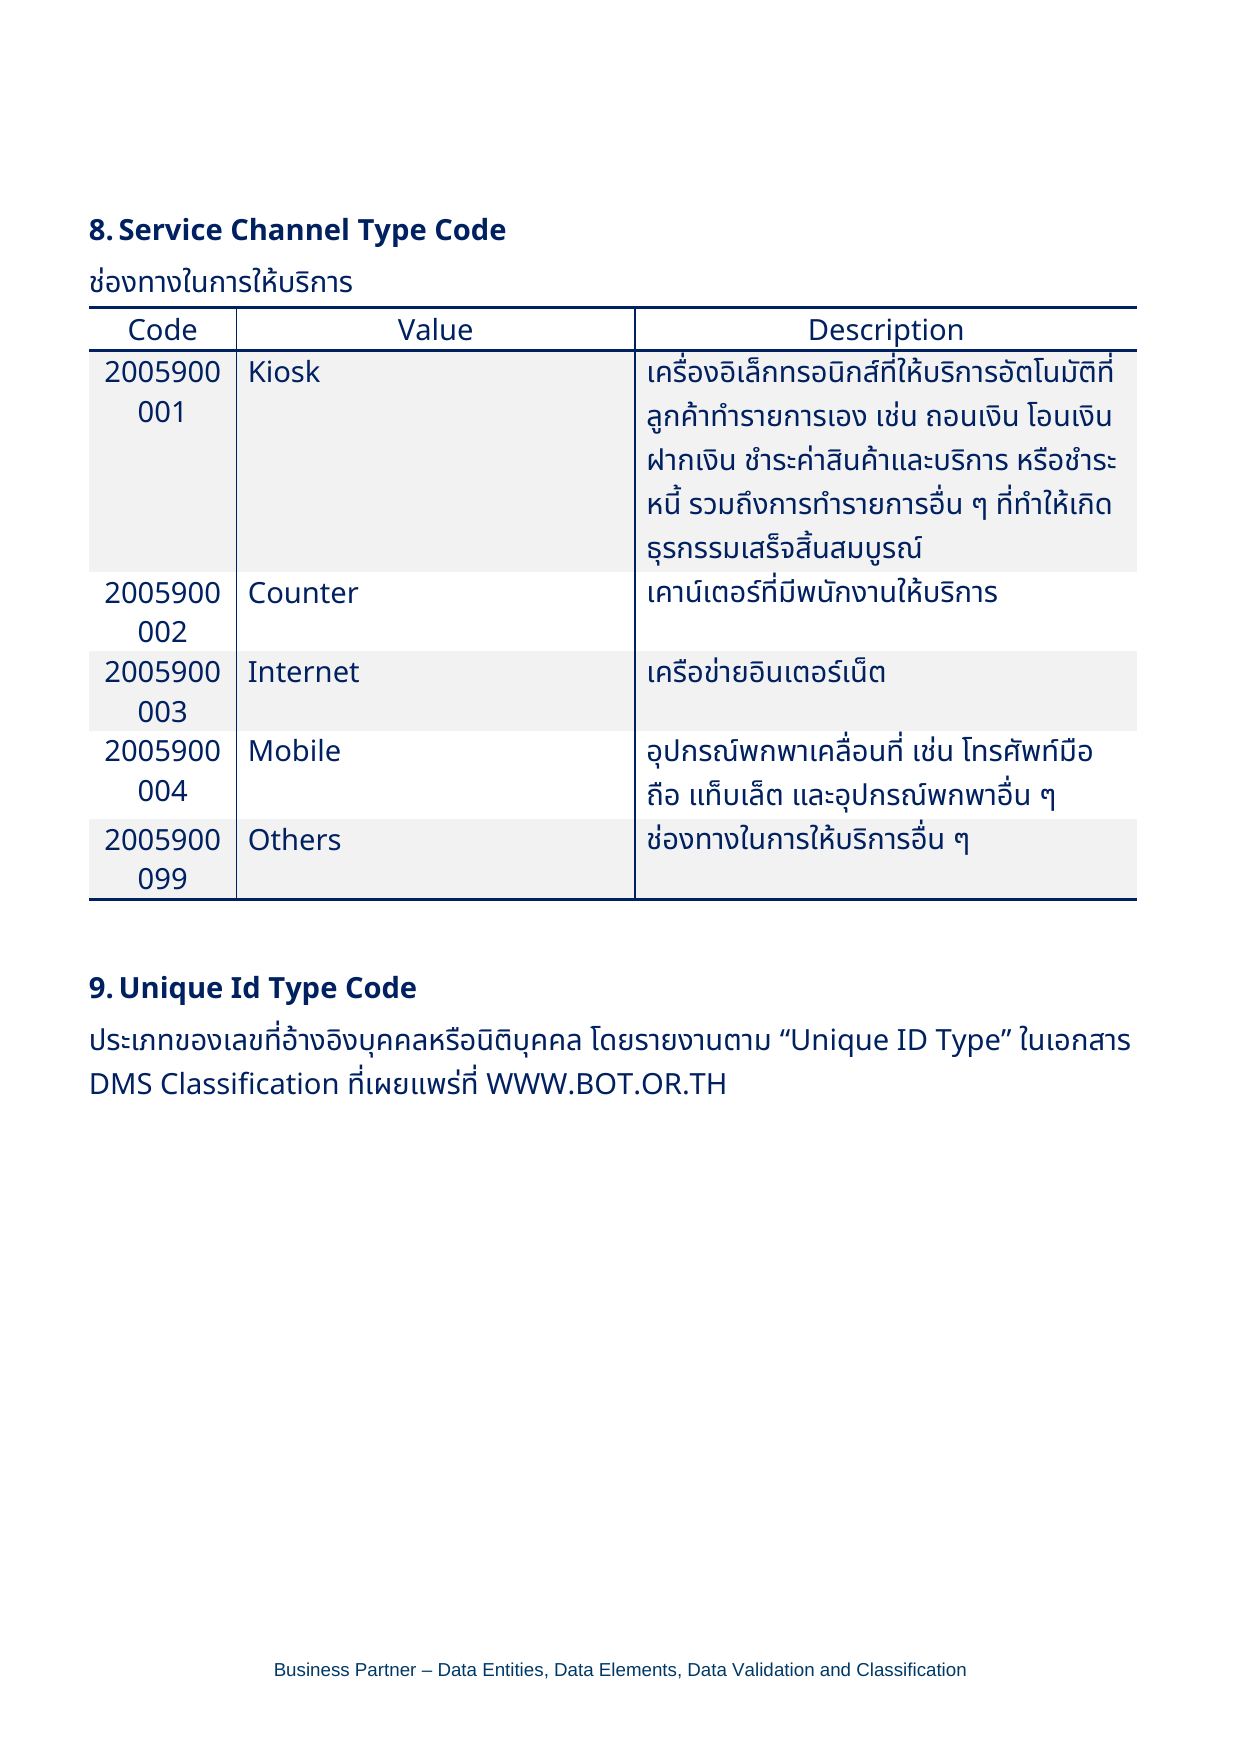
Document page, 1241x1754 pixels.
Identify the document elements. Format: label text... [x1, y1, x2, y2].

table_header Description [636, 309, 1137, 348]
table_cell เครือข่ายอินเตอร์เน็ต [636, 651, 1137, 731]
table_cell 2005900099 [89, 819, 236, 898]
table_cell Kiosk [237, 352, 634, 572]
subtitle Unique Id Type Code [89, 967, 1152, 1007]
table_cell Internet [237, 651, 634, 731]
table_cell ช่องทางในการให้บริการอื่น ๆ [636, 819, 1137, 898]
table_cell เครื่องอิเล็กทรอนิกส์ที่ให้บริการอัตโนมัติที่ลูกค้าทำรายการเอง เช่น ถอนเงิน โอนเงิน ฝากเงิน ชำระค่าสินค้าและบริการ หรือชำระหนี้ รวมถึงการทำรายการอื่น ๆ ที่ทำให้เกิดธุรกรรมเสร็จสิ้นสมบูรณ์ [636, 352, 1137, 572]
table_header Code [89, 309, 236, 348]
table_cell 2005900004 [89, 731, 236, 819]
text ประเภทของเลขที่อ้างอิงบุคคลหรือนิติบุคคล โดยรายงานตาม “Unique ID Type” ในเอกสาร DMS Classification ที่เผยแพร่ที่ WWW.BOT.OR.TH [89, 1019, 1152, 1108]
table_cell Others [237, 819, 634, 898]
table_cell Counter [237, 572, 634, 651]
table_cell อุปกรณ์พกพาเคลื่อนที่ เช่น โทรศัพท์มือถือ แท็บเล็ต และอุปกรณ์พกพาอื่น ๆ [636, 731, 1137, 819]
table_cell 2005900002 [89, 572, 236, 651]
subtitle Service Channel Type Code [89, 209, 1152, 249]
text ช่องทางในการให้บริการ [89, 262, 1152, 306]
table_cell 2005900003 [89, 651, 236, 731]
table_cell Mobile [237, 731, 634, 819]
table_cell 2005900001 [89, 352, 236, 572]
table_cell เคาน์เตอร์ที่มีพนักงานให้บริการ [636, 572, 1137, 651]
table_header Value [237, 309, 634, 348]
